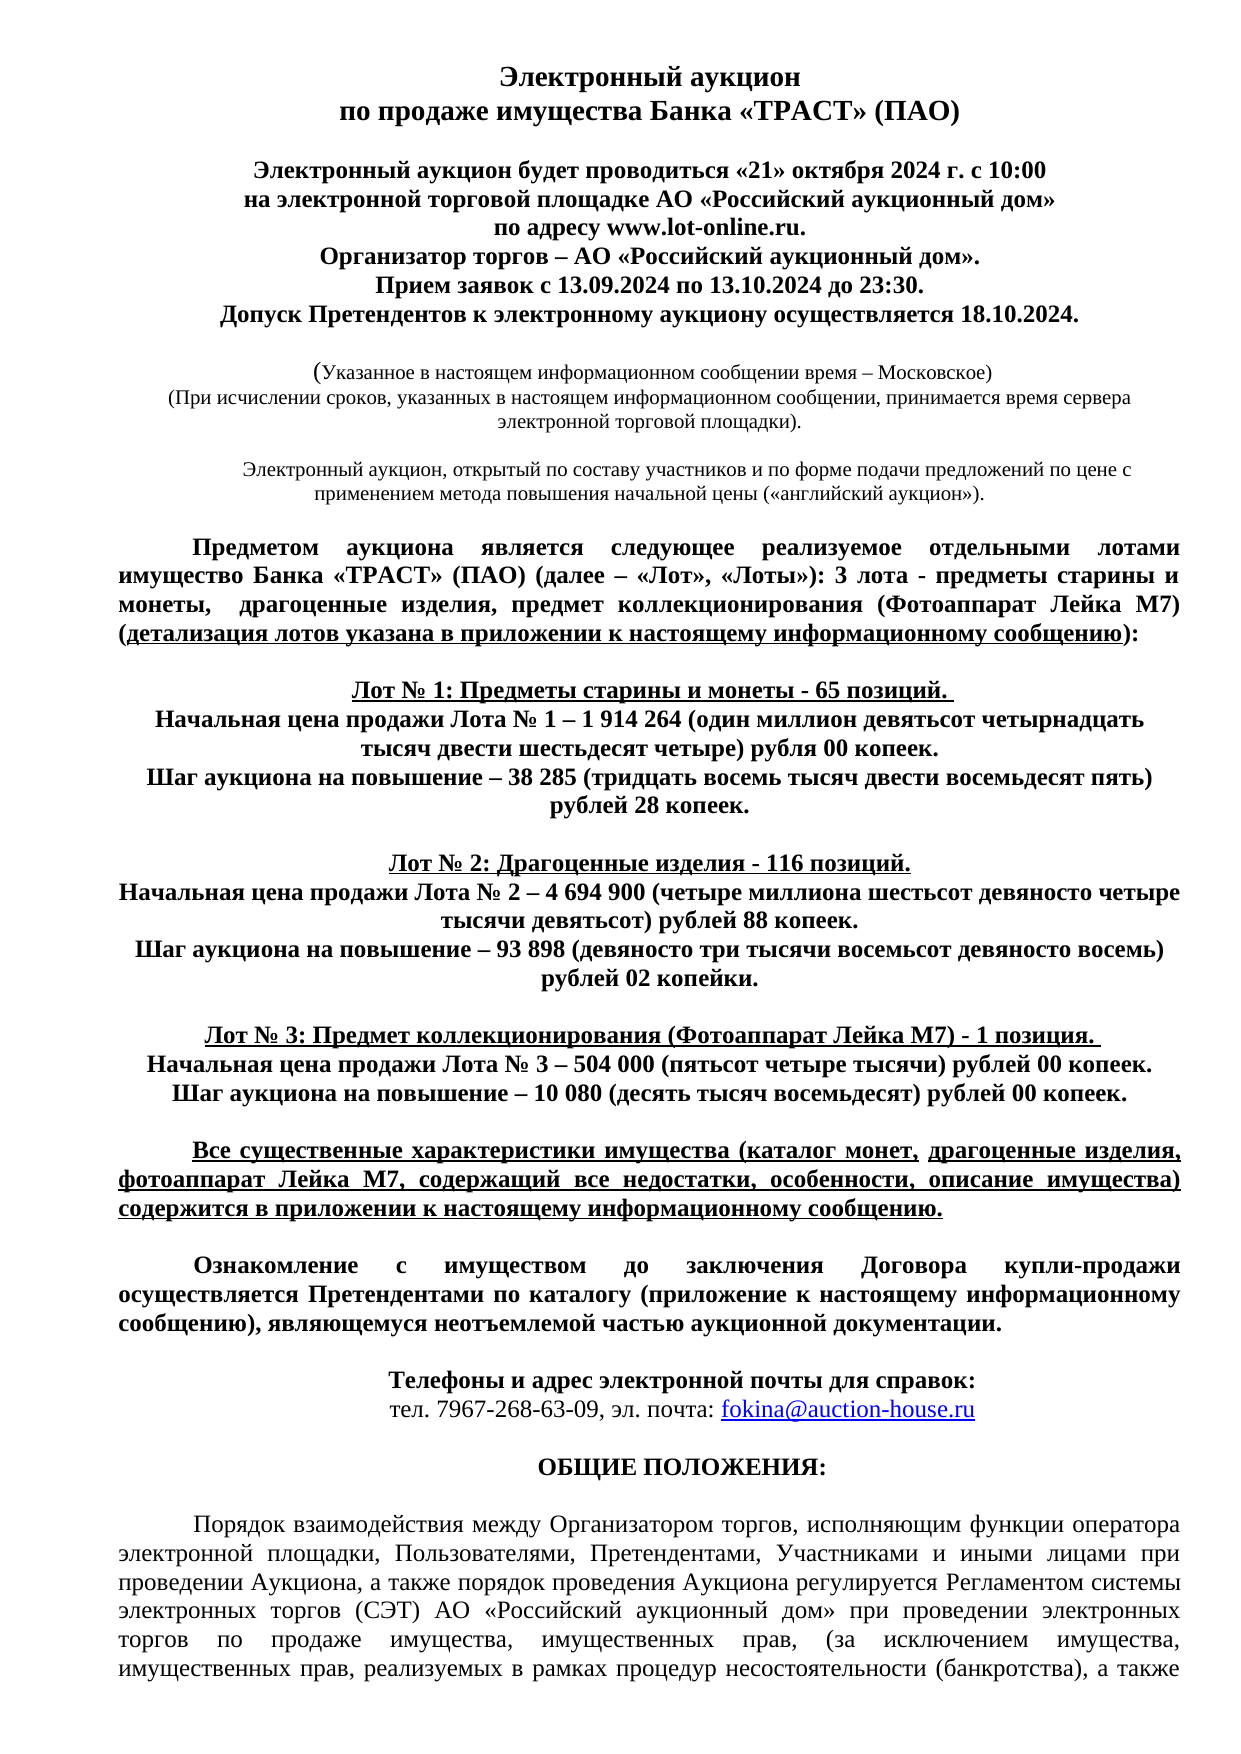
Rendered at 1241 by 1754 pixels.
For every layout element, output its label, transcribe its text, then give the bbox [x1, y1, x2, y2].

text Организатор торгов – АО «Российский аукционный дом». [118, 241, 1181, 270]
text по продаже имущества Банка «ТРАСТ» (ПАО) [118, 93, 1181, 126]
text Все существенные характеристики имущества (каталог монет, драгоценные изделия, фотоаппарат Лейка М7, содержащий все недостатки, особенности, описание имущества) содержится в приложении к настоящему информационному сообщению. [118, 1135, 1181, 1189]
text Допуск Претендентов к электронному аукциону осуществляется 18.10.2024. [118, 299, 1181, 327]
text (При исчислении сроков, указанных в настоящем информационном сообщении, принимается время сервера [118, 385, 1181, 409]
text Ознакомление с имуществом до заключения Договора купли-продажи осуществляется Претендентами по каталогу (приложение к настоящему информационному сообщению), являющемуся неотъемлемой частью аукционной документации. [118, 1250, 1181, 1337]
text Начальная цена продажи Лота № 2 – 4 694 900 (четыре миллиона шестьсот девяносто четыре тысячи девятьсот) рублей 88 копеек. [118, 877, 1181, 934]
text тел. 7967-268-63-09, эл. почта: fokina@auction-house.ru [118, 1394, 1187, 1423]
text Начальная цена продажи Лота № 1 – 1 914 264 (один миллион девятьсот четырнадцать тысяч двести шестьдесят четыре) рубля 00 копеек. [118, 704, 1181, 762]
text Шаг аукциона на повышение – 93 898 (девяносто три тысячи восемьсот девяносто восемь) рублей 02 копейки. [118, 934, 1181, 992]
text Лот № 2: Драгоценные изделия - 116 позиций. [118, 848, 1181, 877]
text электронной торговой площадки). [118, 409, 1181, 433]
text Шаг аукциона на повышение – 10 080 (десять тысяч восемьдесят) рублей 00 копеек. [118, 1078, 1181, 1107]
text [118, 1509, 1181, 1682]
text Электронный аукцион, открытый по составу участников и по форме подачи предложений по цене с применением метода повышения начальной цены («английский аукцион»). [118, 457, 1181, 505]
text Все существенные характеристики имущества (каталог монет, драгоценные изделия, фотоаппарат Лейка М7, содержащий все недостатки, особенности, описание имущества) содержится в приложении к настоящему информационному сообщению. [118, 1191, 1181, 1222]
text Электронный аукцион будет проводиться «21» октября 2024 г. с 10:00 [118, 155, 1181, 184]
text Прием заявок с 13.09.2024 по 13.10.2024 до 23:30. [118, 270, 1181, 299]
text Предметом аукциона является следующее реализуемое отдельными лотами имущество Банка «ТРАСТ» (ПАО) (далее – «Лот», «Лоты»): 3 лота - предметы старины и монеты, драгоценные изделия, предмет коллекционирования (Фотоаппарат Лейка М7) (детализация лотов указана в приложении к настоящему информационному сообщению): [118, 532, 1181, 647]
text Шаг аукциона на повышение – 38 285 (тридцать восемь тысяч двести восемьдесят пять) рублей 28 копеек. [118, 762, 1181, 819]
text Лот № 1: Предметы старины и монеты - 65 позиций. [118, 675, 1181, 704]
text Лот № 3: Предмет коллекционирования (Фотоаппарат Лейка М7) - 1 позиция. [118, 1020, 1181, 1049]
text Телефоны и адрес электронной почты для справок: [118, 1365, 1187, 1394]
text Электронный аукцион [118, 59, 1181, 93]
text ОБЩИЕ ПОЛОЖЕНИЯ: [118, 1452, 1187, 1480]
text (Указанное в настоящем информационном сообщении время – Московское) [118, 356, 1181, 385]
text Начальная цена продажи Лота № 3 – 504 000 (пятьсот четыре тысячи) рублей 00 копеек. [118, 1049, 1181, 1078]
text на электронной торговой площадке АО «Российский аукционный дом» [118, 184, 1181, 212]
text по адресу www.lot-online.ru. [118, 212, 1181, 241]
